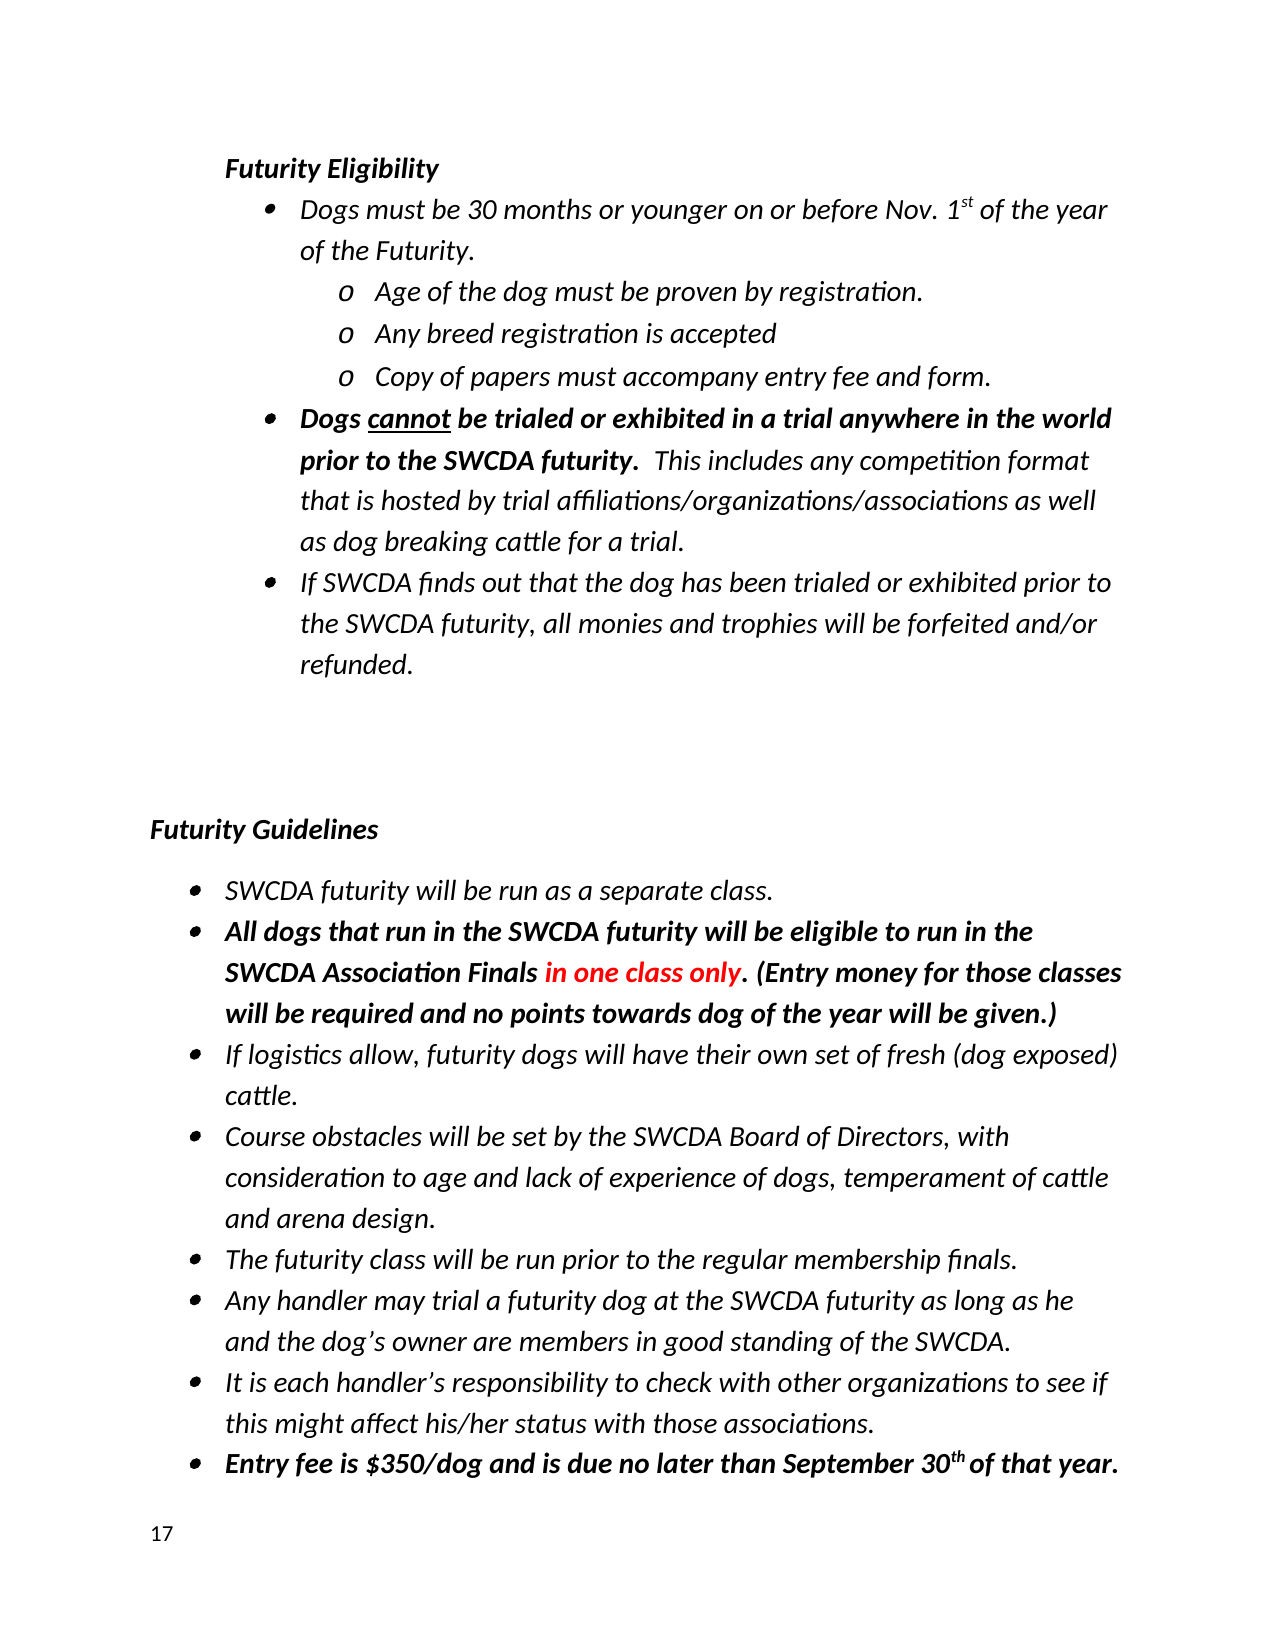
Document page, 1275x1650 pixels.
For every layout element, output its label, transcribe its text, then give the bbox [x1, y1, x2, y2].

list Any handler may trial a futurity dog at the SWCDA futurity as long as he and the dog’s owner are members in good standing of the SWCDA. [187, 1282, 1125, 1358]
list Dogs must be 30 months or younger on or before Nov. 1st of the year of the Futurity. [262, 191, 1125, 267]
list Course obstacles will be set by the SWCDA Board of Directors, with consideration to age and lack of experience of dogs, temperament of cattle and arena design. [187, 1118, 1125, 1236]
list Futurity Eligibility [225, 150, 1125, 186]
list If SWCDA finds out that the dog has been trialed or exhibited prior to the SWCDA futurity, all monies and trophies will be forfeited and/or refunded. [262, 564, 1125, 682]
list Copy of papers must accompany entry fee and form. [337, 358, 1125, 395]
list It is each handler’s responsibility to check with other organizations to see if this might affect his/her status with those associations. [187, 1364, 1125, 1440]
list If logistics allow, futurity dogs will have their own set of fresh (dog exposed) cattle. [187, 1036, 1125, 1113]
list Dogs cannot be trialed or exhibited in a trial anywhere in the world prior to the SWCDA futurity. This includes any competition format that is hosted by trial affiliations/organizations/associations as well as dog breaking cattle for a trial. [262, 401, 1125, 559]
list Age of the dog must be proven by registration. [337, 273, 1125, 310]
list All dogs that run in the SWCDA futurity will be eligible to run in the SWCDA Association Finals in one class only. (Entry money for those classes will be required and no points towards dog of the year will be given.) [187, 913, 1125, 1031]
list Entry fee is $350/dog and is due no later than September 30th of that year. [187, 1446, 1125, 1481]
list Any breed registration is accepted [337, 315, 1125, 352]
list SWCDA futurity will be run as a separate class. [187, 872, 1125, 908]
text Futurity Guidelines [150, 811, 1125, 846]
list The futurity class will be run prior to the regular membership finals. [187, 1241, 1125, 1277]
